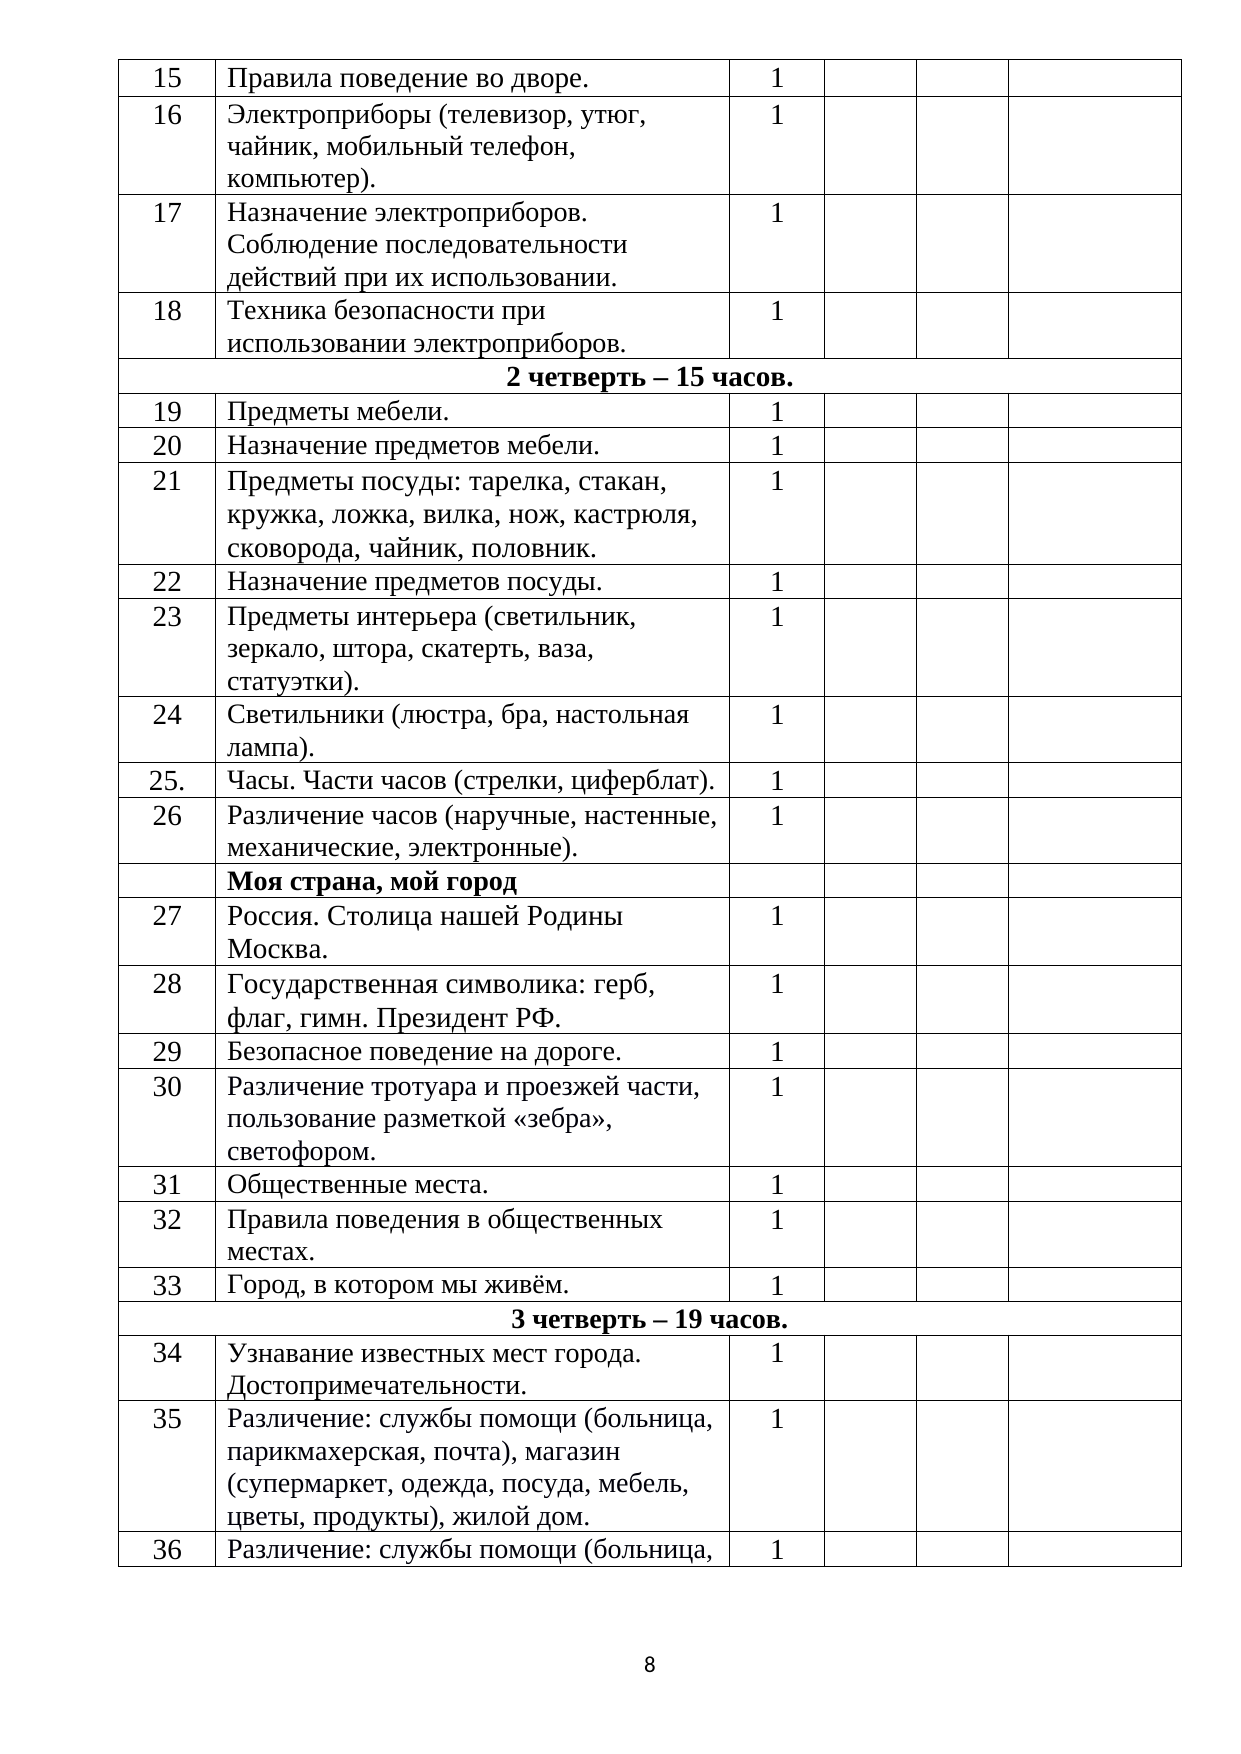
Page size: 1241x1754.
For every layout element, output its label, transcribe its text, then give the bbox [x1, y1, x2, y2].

table_cell [825, 763, 916, 797]
table_cell [825, 1069, 916, 1166]
table_cell 1 [730, 1069, 824, 1166]
table_cell 25. [119, 763, 215, 797]
table_cell 1 [730, 60, 824, 96]
table_cell 1 [730, 1532, 824, 1566]
table_cell 3 четверть – 19 часов. [119, 1302, 1181, 1334]
table_cell [917, 599, 1008, 696]
table_cell [825, 463, 916, 563]
table_cell 1 [730, 1034, 824, 1068]
table_cell 1 [730, 599, 824, 696]
table_cell 16 [119, 97, 215, 194]
table_cell Светильники (люстра, бра, настольная лампа). [216, 697, 729, 762]
table_cell [1009, 966, 1181, 1033]
table_cell [1009, 1336, 1181, 1400]
table_cell [917, 1034, 1008, 1068]
table_cell [825, 565, 916, 598]
table_cell 36 [119, 1532, 215, 1566]
table_cell [917, 697, 1008, 762]
table_cell [917, 97, 1008, 194]
table_cell [917, 864, 1008, 897]
table_cell [1009, 293, 1181, 358]
table_cell [917, 1167, 1008, 1201]
table_cell Город, в котором мы живём. [216, 1268, 729, 1301]
table_cell [1009, 1034, 1181, 1068]
table_cell Часы. Части часов (стрелки, циферблат). [216, 763, 729, 797]
table_cell [825, 798, 916, 862]
table_cell 29 [119, 1034, 215, 1068]
table_cell Государственная символика: герб, флаг, гимн. Президент РФ. [216, 966, 729, 1033]
table_cell 27 [119, 898, 215, 965]
table_cell [1009, 798, 1181, 862]
table_cell Назначение предметов посуды. [216, 565, 729, 598]
table_cell Предметы интерьера (светильник, зеркало, штора, скатерть, ваза, статуэтки). [216, 599, 729, 696]
table_cell Техника безопасности при использовании электроприборов. [216, 293, 729, 358]
table_cell Электроприборы (телевизор, утюг, чайник, мобильный телефон, компьютер). [216, 97, 729, 194]
table_cell [917, 798, 1008, 862]
table_cell [730, 864, 824, 897]
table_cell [216, 1532, 729, 1566]
table_cell 28 [119, 966, 215, 1033]
table_cell [917, 293, 1008, 358]
table_cell 1 [730, 1401, 824, 1531]
table_cell [825, 1268, 916, 1301]
table_cell [1009, 1532, 1181, 1566]
table_cell Правила поведения в общественных местах. [216, 1202, 729, 1267]
table_cell [1009, 463, 1181, 563]
table_cell 1 [730, 428, 824, 462]
table_cell 34 [119, 1336, 215, 1400]
table_cell [825, 1167, 916, 1201]
table_cell 35 [119, 1401, 215, 1531]
table_cell [825, 195, 916, 292]
table_cell [1009, 195, 1181, 292]
table_cell [917, 565, 1008, 598]
table_cell 2 четверть – 15 часов. [119, 359, 1181, 393]
table_cell 1 [730, 798, 824, 862]
table_cell 26 [119, 798, 215, 862]
table_cell [1009, 898, 1181, 965]
table_cell 1 [730, 697, 824, 762]
table_cell [1009, 1069, 1181, 1166]
table_cell [917, 1532, 1008, 1566]
table_cell 22 [119, 565, 215, 598]
table_cell [1009, 1268, 1181, 1301]
table_cell [1009, 565, 1181, 598]
table_cell 17 [119, 195, 215, 292]
table_cell 33 [119, 1268, 215, 1301]
table_cell 21 [119, 463, 215, 563]
table_cell 1 [730, 1167, 824, 1201]
table_cell [917, 195, 1008, 292]
table_cell Моя страна, мой город [216, 864, 729, 897]
table_cell [1009, 1167, 1181, 1201]
table_cell [825, 697, 916, 762]
table_cell [917, 1069, 1008, 1166]
table_cell [825, 864, 916, 897]
table_cell 1 [730, 763, 824, 797]
table_cell [1009, 60, 1181, 96]
table_cell 15 [119, 60, 215, 96]
table_cell [917, 966, 1008, 1033]
table_cell 1 [730, 1202, 824, 1267]
table_cell [825, 394, 916, 427]
table_cell 32 [119, 1202, 215, 1267]
table_cell 1 [730, 565, 824, 598]
table_cell [917, 763, 1008, 797]
table_cell [917, 394, 1008, 427]
table_cell Узнавание известных мест города. Достопримечательности. [216, 1336, 729, 1400]
table_cell [119, 864, 215, 897]
table_cell 18 [119, 293, 215, 358]
table_cell [825, 1401, 916, 1531]
table_cell Различение часов (наручные, настенные, механические, электронные). [216, 798, 729, 862]
table_cell [1009, 1401, 1181, 1531]
table_cell Общественные места. [216, 1167, 729, 1201]
table_cell [917, 898, 1008, 965]
table_cell [1009, 1202, 1181, 1267]
table_cell [917, 428, 1008, 462]
table_cell 23 [119, 599, 215, 696]
table_cell [917, 1268, 1008, 1301]
table_cell 1 [730, 195, 824, 292]
table_cell 30 [119, 1069, 215, 1166]
table_cell [1009, 864, 1181, 897]
table_cell [1009, 428, 1181, 462]
table_cell Безопасное поведение на дороге. [216, 1034, 729, 1068]
table_cell [825, 293, 916, 358]
table_cell [825, 428, 916, 462]
table_cell Правила поведение во дворе. [216, 60, 729, 96]
table_cell [917, 1401, 1008, 1531]
table_cell [825, 898, 916, 965]
table_cell 19 [119, 394, 215, 427]
table_cell [1009, 697, 1181, 762]
table_cell [825, 97, 916, 194]
table_cell [825, 1202, 916, 1267]
table_cell 1 [730, 1336, 824, 1400]
table_cell Предметы посуды: тарелка, стакан, кружка, ложка, вилка, нож, кастрюля, сковорода, чайник, половник. [216, 463, 729, 563]
table_cell [1009, 394, 1181, 427]
table_cell 31 [119, 1167, 215, 1201]
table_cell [216, 1401, 729, 1531]
table_cell [1009, 97, 1181, 194]
table_cell [917, 1202, 1008, 1267]
table_cell Россия. Столица нашей Родины Москва. [216, 898, 729, 965]
table_cell 1 [730, 293, 824, 358]
table_cell [825, 966, 916, 1033]
table_cell 1 [730, 463, 824, 563]
table_cell 1 [730, 1268, 824, 1301]
table_cell [1009, 763, 1181, 797]
table_cell [825, 60, 916, 96]
table_cell [825, 1336, 916, 1400]
table_cell [917, 60, 1008, 96]
table_cell [825, 1532, 916, 1566]
table_cell [1009, 599, 1181, 696]
table_cell Назначение предметов мебели. [216, 428, 729, 462]
table_cell 20 [119, 428, 215, 462]
table_cell [917, 1336, 1008, 1400]
table_cell 1 [730, 966, 824, 1033]
table_cell 24 [119, 697, 215, 762]
table_cell [825, 599, 916, 696]
table_cell 1 [730, 97, 824, 194]
table_cell Предметы мебели. [216, 394, 729, 427]
table_cell Назначение электроприборов. Соблюдение последовательности действий при их использовании. [216, 195, 729, 292]
table_cell 1 [730, 394, 824, 427]
table_cell [825, 1034, 916, 1068]
table_cell [917, 463, 1008, 563]
table_cell Различение тротуара и проезжей части, пользование разметкой «зебра», светофором. [216, 1069, 729, 1166]
table_cell 1 [730, 898, 824, 965]
